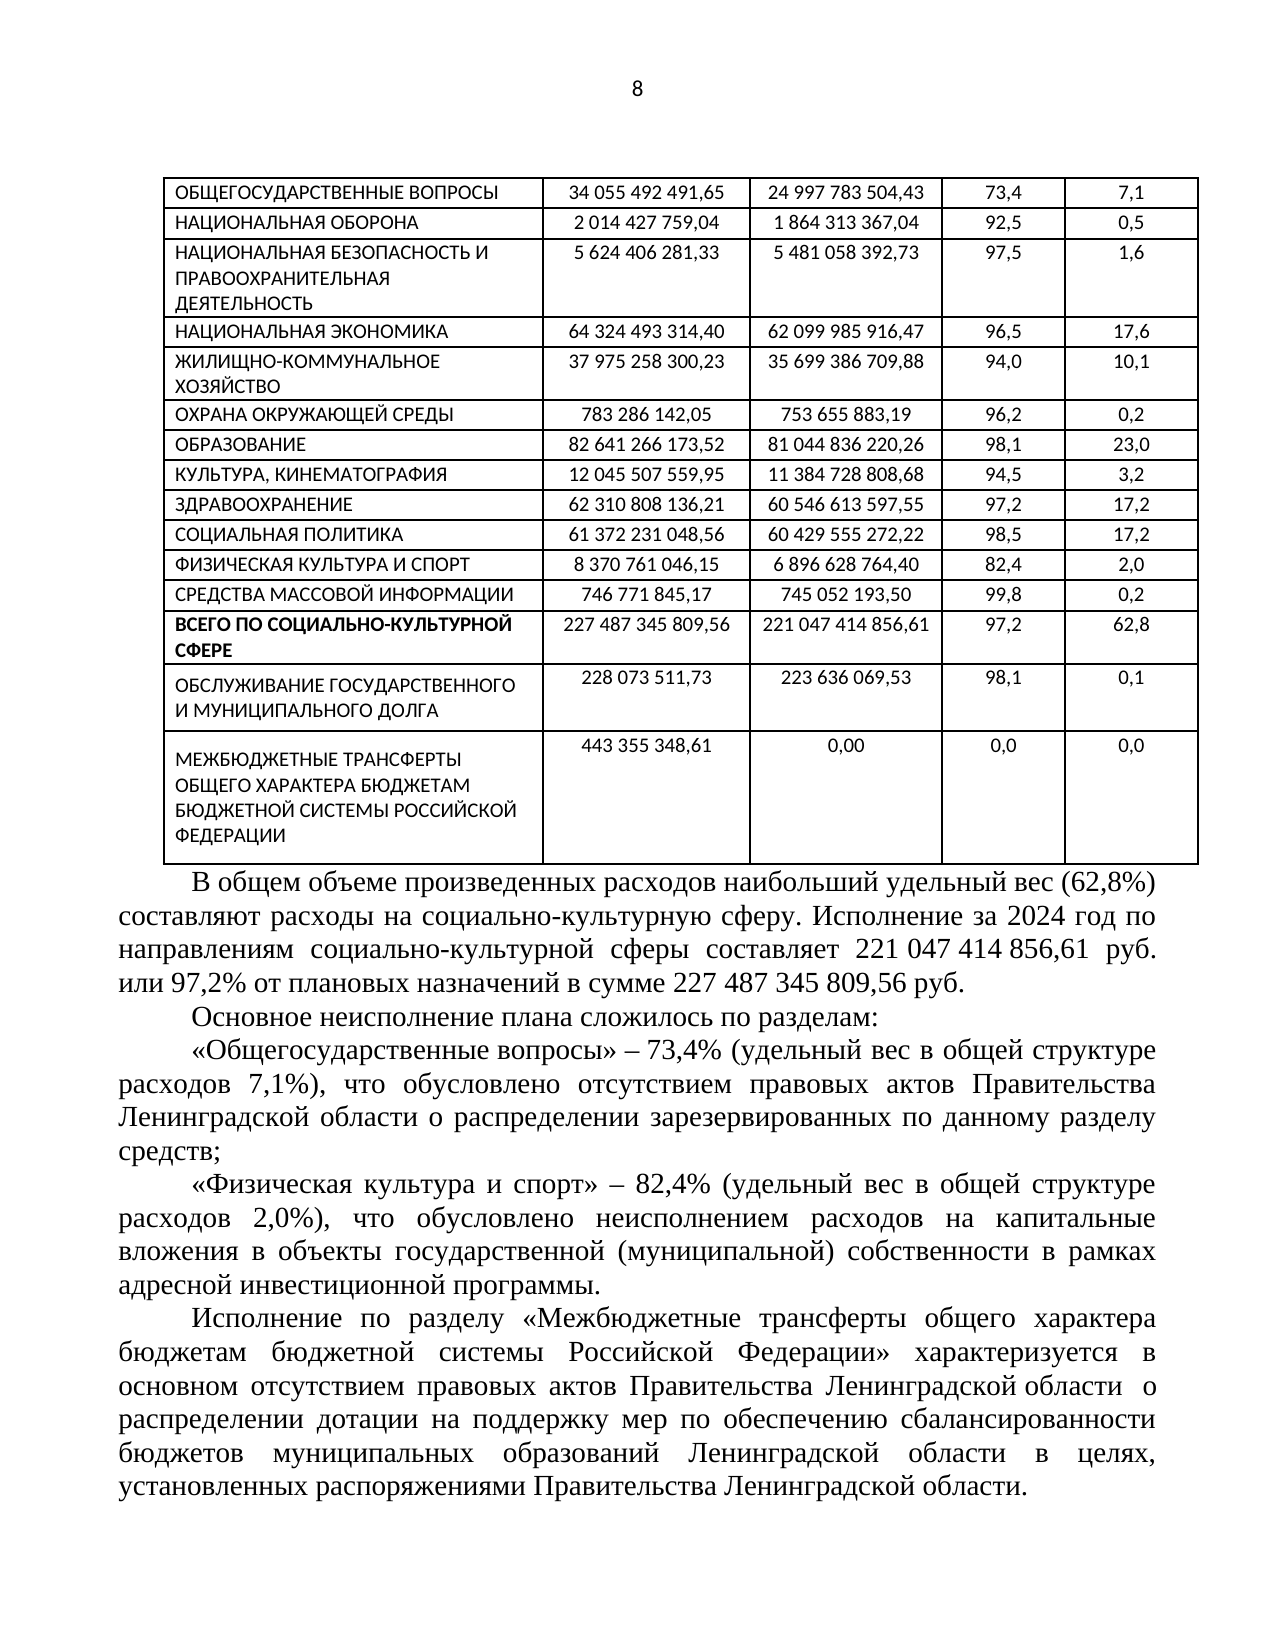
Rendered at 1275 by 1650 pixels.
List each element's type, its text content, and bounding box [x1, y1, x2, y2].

table_cell 62 310 808 136,21 [544, 491, 749, 519]
table_cell 5 624 406 281,33 [544, 240, 749, 316]
table_cell ОХРАНА ОКРУЖАЮЩЕЙ СРЕДЫ [165, 401, 542, 429]
table_cell НАЦИОНАЛЬНАЯ ЭКОНОМИКА [165, 318, 542, 346]
table_cell 17,6 [1066, 318, 1197, 346]
table_cell 5 481 058 392,73 [751, 240, 941, 316]
table_cell ЗДРАВООХРАНЕНИЕ [165, 491, 542, 519]
table_cell 11 384 728 808,68 [751, 461, 941, 489]
table_cell 0,5 [1066, 209, 1197, 237]
table_cell 17,2 [1066, 521, 1197, 549]
table_cell ФИЗИЧЕСКАЯ КУЛЬТУРА И СПОРТ [165, 551, 542, 579]
table_cell 98,1 [943, 431, 1064, 459]
table_cell 96,2 [943, 401, 1064, 429]
table_cell 81 044 836 220,26 [751, 431, 941, 459]
table_cell 6 896 628 764,40 [751, 551, 941, 579]
table_cell 223 636 069,53 [751, 665, 941, 730]
text «Физическая культура и спорт» – 82,4% (удельный вес в общей структуре расходов 2,0%), что обусловлено неисполнением расходов на капитальные вложения в объекты государственной (муниципальной) собственности в рамках адресной инвестиционной программы. [118, 1166, 1157, 1301]
table_cell 2,0 [1066, 551, 1197, 579]
table_cell 99,8 [943, 581, 1064, 609]
table_cell 1 864 313 367,04 [751, 209, 941, 237]
table_cell 92,5 [943, 209, 1064, 237]
table_cell 82 641 266 173,52 [544, 431, 749, 459]
table_cell 17,2 [1066, 491, 1197, 519]
table_cell 62,8 [1066, 612, 1197, 662]
table_cell 0,2 [1066, 401, 1197, 429]
table_cell 98,1 [943, 665, 1064, 730]
table_cell 2 014 427 759,04 [544, 209, 749, 237]
table_cell 97,2 [943, 491, 1064, 519]
table_cell 0,00 [751, 732, 941, 862]
table_cell 8 370 761 046,15 [544, 551, 749, 579]
table_cell 97,5 [943, 240, 1064, 316]
table_cell 746 771 845,17 [544, 581, 749, 609]
table_cell 98,5 [943, 521, 1064, 549]
table_cell ЖИЛИЩНО-КОММУНАЛЬНОЕ ХОЗЯЙСТВО [165, 348, 542, 399]
table_cell 0,1 [1066, 665, 1197, 730]
table_cell 0,2 [1066, 581, 1197, 609]
text Исполнение по разделу «Межбюджетные трансферты общего характера бюджетам бюджетной системы Российской Федерации» характеризуется в основном отсутствием правовых актов Правительства Ленинградской области о распределении дотации на поддержку мер по обеспечению сбалансированности бюджетов муниципальных образований Ленинградской области в целях, установленных распоряжениями Правительства Ленинградской области. [118, 1301, 1157, 1502]
table_cell 228 073 511,73 [544, 665, 749, 730]
table_cell 227 487 345 809,56 [544, 612, 749, 662]
table_cell 443 355 348,61 [544, 732, 749, 862]
table_cell 1,6 [1066, 240, 1197, 316]
table_cell 96,5 [943, 318, 1064, 346]
text «Общегосударственные вопросы» – 73,4% (удельный вес в общей структуре расходов 7,1%), что обусловлено отсутствием правовых актов Правительства Ленинградской области о распределении зарезервированных по данному разделу средств; [118, 1032, 1157, 1166]
table_cell 23,0 [1066, 431, 1197, 459]
table_cell ОБСЛУЖИВАНИЕ ГОСУДАРСТВЕННОГО И МУНИЦИПАЛЬНОГО ДОЛГА [165, 665, 542, 730]
table_cell 62 099 985 916,47 [751, 318, 941, 346]
text В общем объеме произведенных расходов наибольший удельный вес (62,8%) составляют расходы на социально-культурную сферу. Исполнение за 2024 год по направлениям социально-культурной сферы составляет 221 047 414 856,61 руб. или 97,2% от плановых назначений в сумме 227 487 345 809,56 руб. [118, 864, 1157, 999]
table_cell 745 052 193,50 [751, 581, 941, 609]
table_cell 12 045 507 559,95 [544, 461, 749, 489]
table_cell 24 997 783 504,43 [751, 179, 941, 207]
table_cell 73,4 [943, 179, 1064, 207]
table_cell КУЛЬТУРА, КИНЕМАТОГРАФИЯ [165, 461, 542, 489]
text Основное неисполнение плана сложилось по разделам: [118, 999, 1157, 1032]
table_cell НАЦИОНАЛЬНАЯ ОБОРОНА [165, 209, 542, 237]
table_cell СОЦИАЛЬНАЯ ПОЛИТИКА [165, 521, 542, 549]
table_cell 10,1 [1066, 348, 1197, 399]
table_cell 7,1 [1066, 179, 1197, 207]
table_cell 37 975 258 300,23 [544, 348, 749, 399]
table_cell 0,0 [943, 732, 1064, 862]
table_cell 3,2 [1066, 461, 1197, 489]
table_cell 35 699 386 709,88 [751, 348, 941, 399]
table_cell 94,5 [943, 461, 1064, 489]
table_cell 753 655 883,19 [751, 401, 941, 429]
table_cell ОБЩЕГОСУДАРСТВЕННЫЕ ВОПРОСЫ [165, 179, 542, 207]
table_cell 94,0 [943, 348, 1064, 399]
table_cell 97,2 [943, 612, 1064, 662]
table_cell ОБРАЗОВАНИЕ [165, 431, 542, 459]
table_cell 0,0 [1066, 732, 1197, 862]
table_cell 82,4 [943, 551, 1064, 579]
table_cell НАЦИОНАЛЬНАЯ БЕЗОПАСНОСТЬ И ПРАВООХРАНИТЕЛЬНАЯ ДЕЯТЕЛЬНОСТЬ [165, 240, 542, 316]
table_cell 783 286 142,05 [544, 401, 749, 429]
table_cell 34 055 492 491,65 [544, 179, 749, 207]
table_cell 60 429 555 272,22 [751, 521, 941, 549]
table_cell 221 047 414 856,61 [751, 612, 941, 662]
table_cell 64 324 493 314,40 [544, 318, 749, 346]
table_cell ВСЕГО ПО СОЦИАЛЬНО-КУЛЬТУРНОЙ СФЕРЕ [165, 612, 542, 662]
table_cell 61 372 231 048,56 [544, 521, 749, 549]
table_cell СРЕДСТВА МАССОВОЙ ИНФОРМАЦИИ [165, 581, 542, 609]
table_cell 60 546 613 597,55 [751, 491, 941, 519]
table_cell МЕЖБЮДЖЕТНЫЕ ТРАНСФЕРТЫ ОБЩЕГО ХАРАКТЕРА БЮДЖЕТАМ БЮДЖЕТНОЙ СИСТЕМЫ РОССИЙСКОЙ ФЕДЕРАЦИИ [165, 732, 542, 862]
